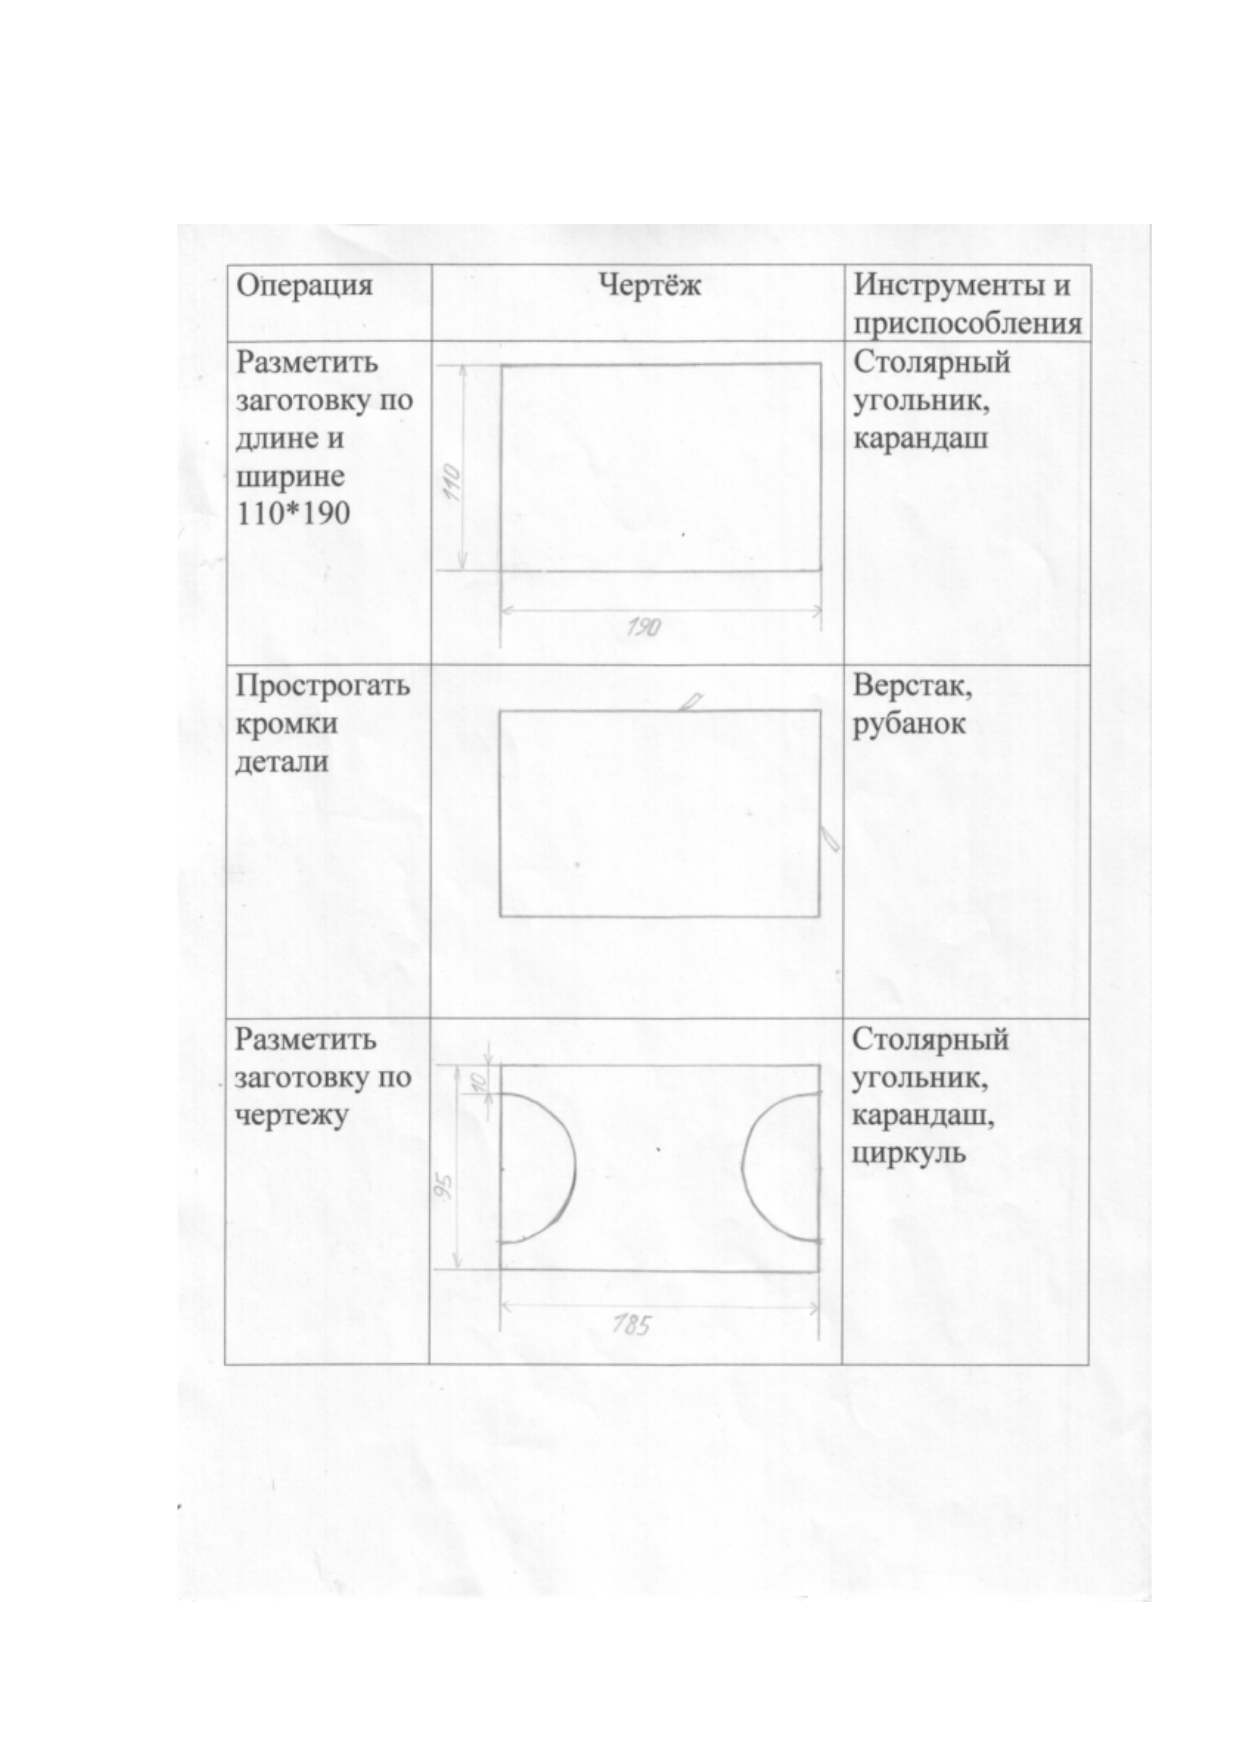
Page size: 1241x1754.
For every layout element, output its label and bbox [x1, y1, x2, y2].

picture [177, 224, 1152, 1602]
